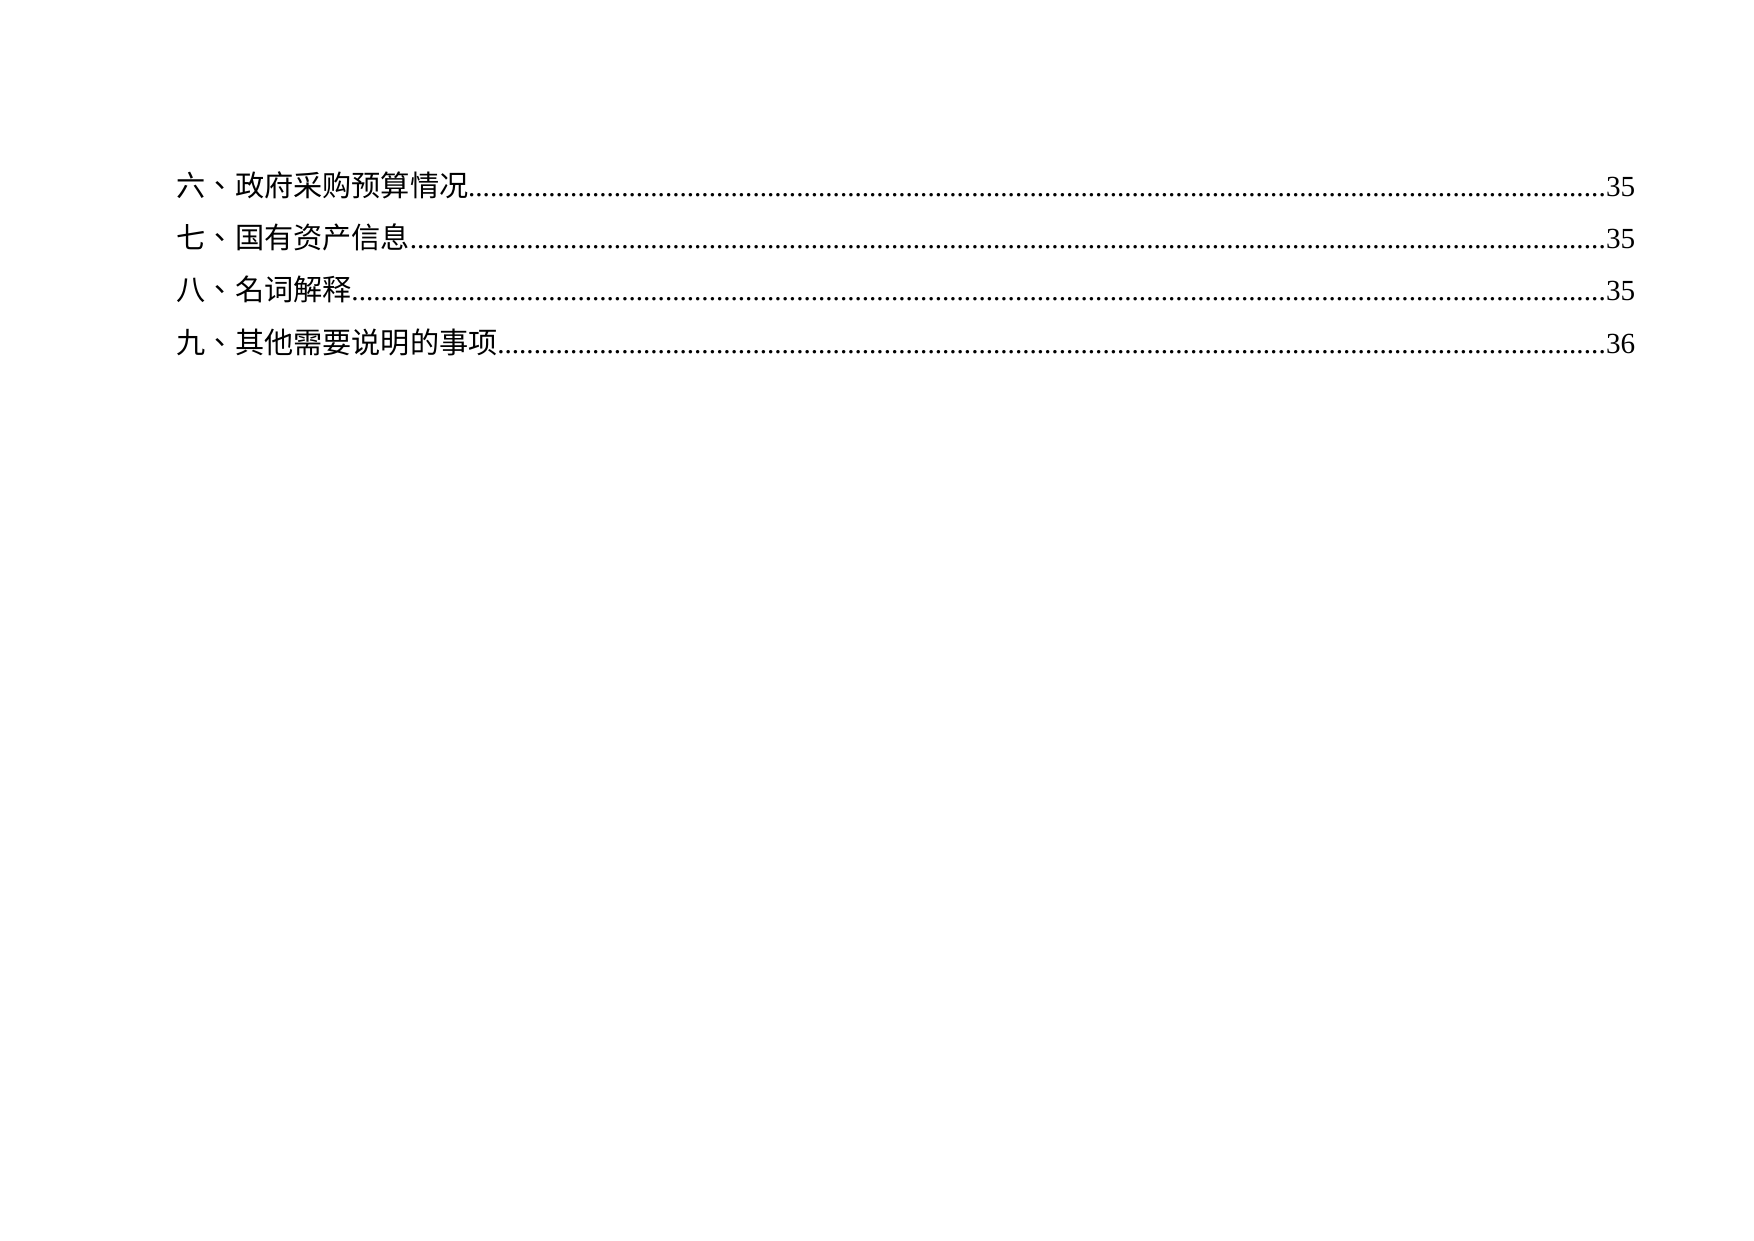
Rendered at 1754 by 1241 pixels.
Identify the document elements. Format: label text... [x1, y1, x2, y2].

text 六、政府采购预算情况 35 [118, 165, 1636, 205]
text 九、其他需要说明的事项 36 [118, 322, 1636, 362]
text 八、名词解释 35 [118, 270, 1636, 309]
text 七、国有资产信息 35 [118, 217, 1636, 257]
